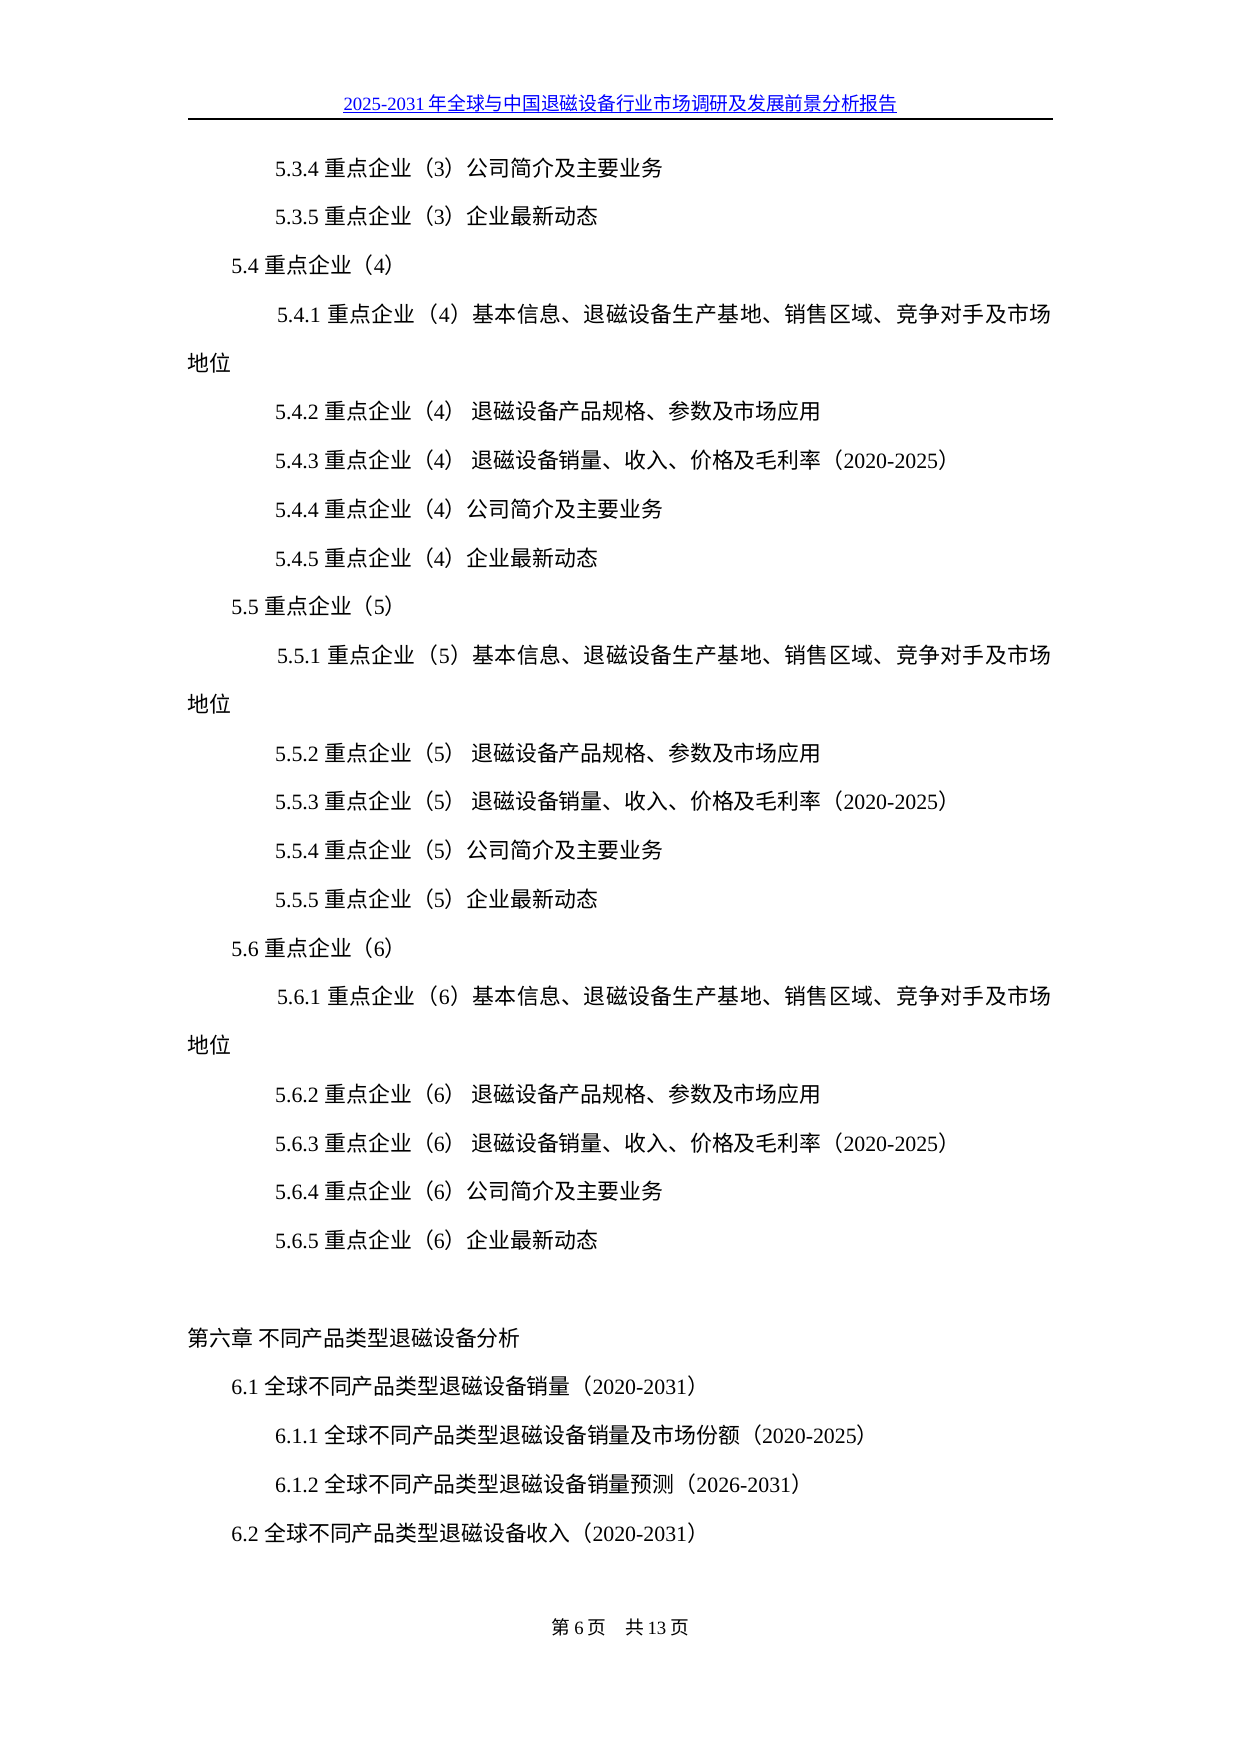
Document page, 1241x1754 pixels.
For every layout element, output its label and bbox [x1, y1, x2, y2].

text [187, 150, 1053, 1548]
